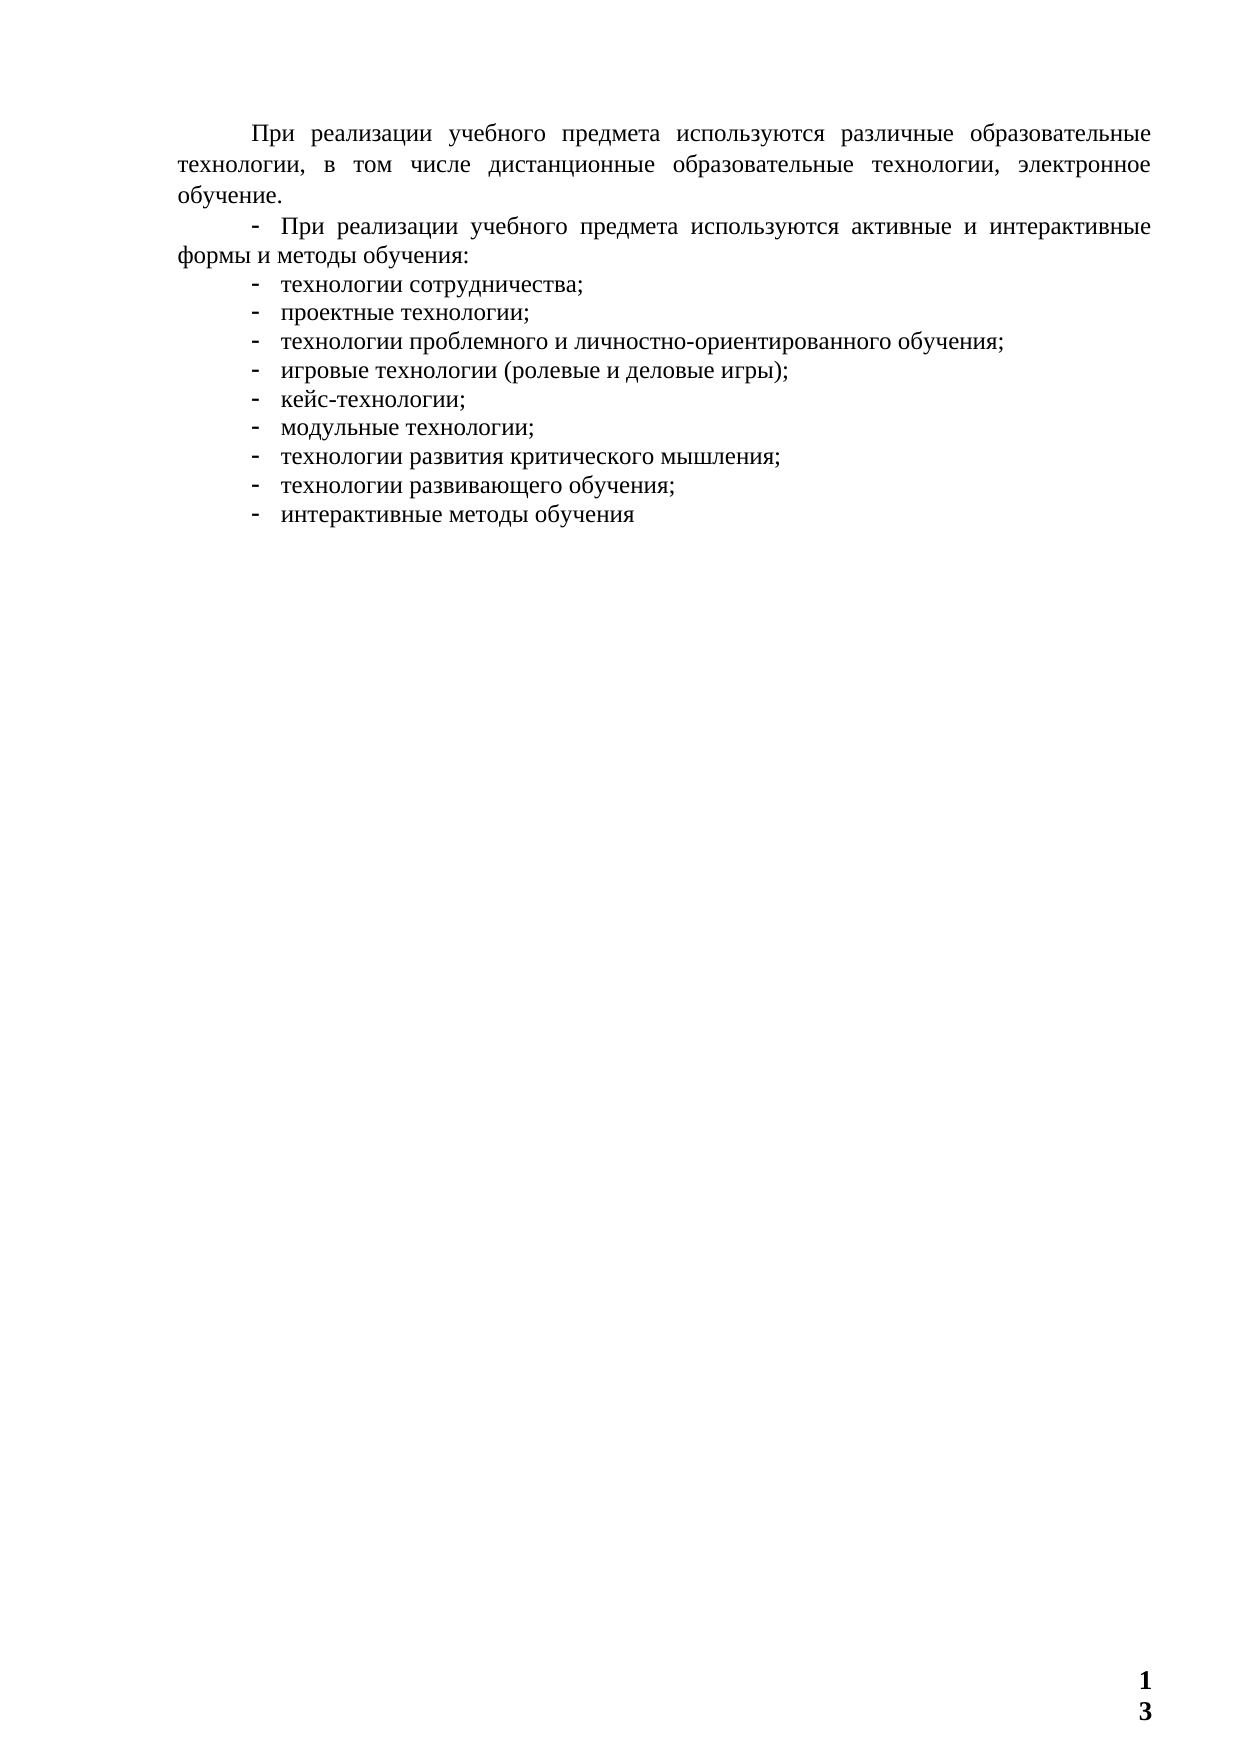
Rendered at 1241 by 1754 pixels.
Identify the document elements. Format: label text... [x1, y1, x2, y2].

list технологии сотрудничества; [177, 269, 1152, 297]
list технологии проблемного и личностно-ориентированного обучения; [177, 326, 1152, 355]
list кейс-технологии; [177, 384, 1152, 412]
list интерактивные методы обучения [177, 499, 1152, 527]
list технологии развивающего обучения; [177, 470, 1152, 499]
list игровые технологии (ролевые и деловые игры); [177, 355, 1152, 384]
list технологии развития критического мышления; [177, 441, 1152, 470]
list При реализации учебного предмета используются активные и интерактивные формы и методы обучения: [177, 211, 1152, 269]
list модульные технологии; [177, 412, 1152, 441]
text При реализации учебного предмета используются различные образовательные технологии, в том числе дистанционные образовательные технологии, электронное обучение. [177, 118, 1152, 209]
list проектные технологии; [177, 297, 1152, 326]
